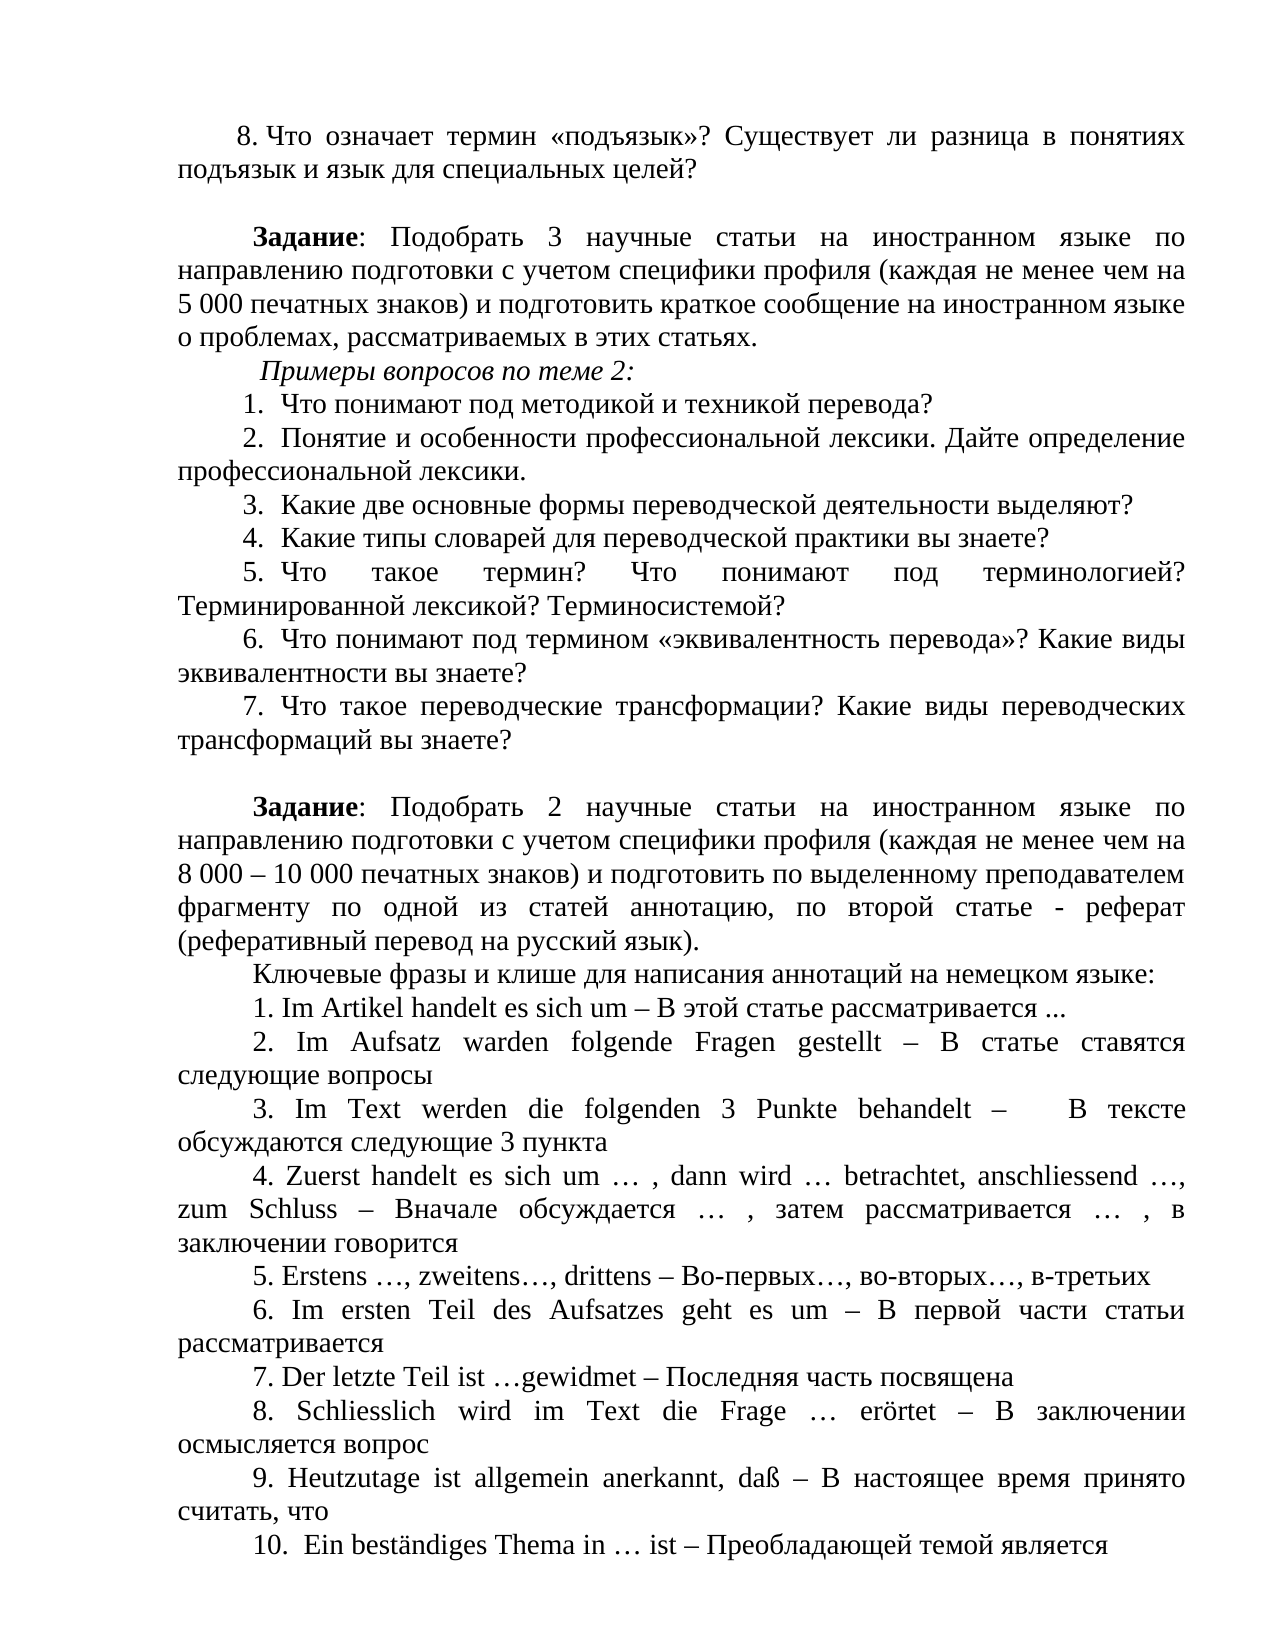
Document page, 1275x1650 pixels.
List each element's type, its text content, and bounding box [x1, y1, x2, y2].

text 9. Heutzutage ist allgemein anerkannt, daß – В настоящее время принято считать, что [177, 1460, 1186, 1527]
list Что такое термин? Что понимают под терминологией? Терминированной лексикой? Терминосистемой? [177, 554, 1186, 621]
list Понятие и особенности профессиональной лексики. Дайте определение профессиональной лексики. [177, 420, 1186, 487]
list Что такое переводческие трансформации? Какие виды переводческих трансформаций вы знаете? [177, 688, 1186, 755]
list Что понимают под методикой и техникой перевода? [177, 386, 1186, 420]
list Что понимают под термином «эквивалентность перевода»? Какие виды эквивалентности вы знаете? [177, 621, 1186, 688]
text 1. Im Artikel handelt es sich um – В этой статье рассматривается ... [177, 990, 1186, 1024]
list Какие две основные формы переводческой деятельности выделяют? [177, 487, 1186, 521]
text 8. Schliesslich wird im Text die Frage … erörtet – В заключении осмысляется вопрос [177, 1393, 1186, 1460]
text Задание: Подобрать 3 научные статьи на иностранном языке по направлению подготовки с учетом специфики профиля (каждая не менее чем на 5 000 печатных знаков) и подготовить краткое сообщение на иностранном языке о проблемах, рассматриваемых в этих статьях. [177, 219, 1186, 353]
list Какие типы словарей для переводческой практики вы знаете? [177, 521, 1186, 554]
text Примеры вопросов по теме 2: [177, 353, 1186, 386]
text 2. Im Aufsatz warden folgende Fragen gestellt – В статье ставятся следующие вопросы [177, 1024, 1186, 1091]
text Ключевые фразы и клише для написания аннотаций на немецком языке: [177, 957, 1186, 990]
text 7. Der letzte Teil ist …gewidmet – Последняя часть посвящена [177, 1359, 1186, 1393]
text 4. Zuerst handelt es sich um … , dann wird … betrachtet, anschliessend …, zum Schluss – Вначале обсуждается … , затем рассматривается … , в заключении говорится [177, 1158, 1186, 1258]
text 3. Im Text werden die folgenden 3 Punkte behandelt – В тексте обсуждаются следующие 3 пункта [177, 1091, 1186, 1158]
text 10. Ein beständiges Thema in … ist – Преобладающей темой является [177, 1527, 1186, 1560]
text 6. Im ersten Teil des Aufsatzes geht es um – В первой части статьи рассматривается [177, 1292, 1186, 1359]
text Задание: Подобрать 2 научные статьи на иностранном языке по направлению подготовки с учетом специфики профиля (каждая не менее чем на 8 000 – 10 000 печатных знаков) и подготовить по выделенному преподавателем фрагменту по одной из статей аннотацию, по второй статье - реферат (реферативный перевод на русский язык). [177, 789, 1186, 957]
text 5. Erstens …, zweitens…, drittens – Во-первых…, во-вторых…, в-третьих [177, 1258, 1186, 1292]
list Что означает термин «подъязык»? Существует ли разница в понятиях подъязык и язык для специальных целей? [177, 118, 1186, 185]
